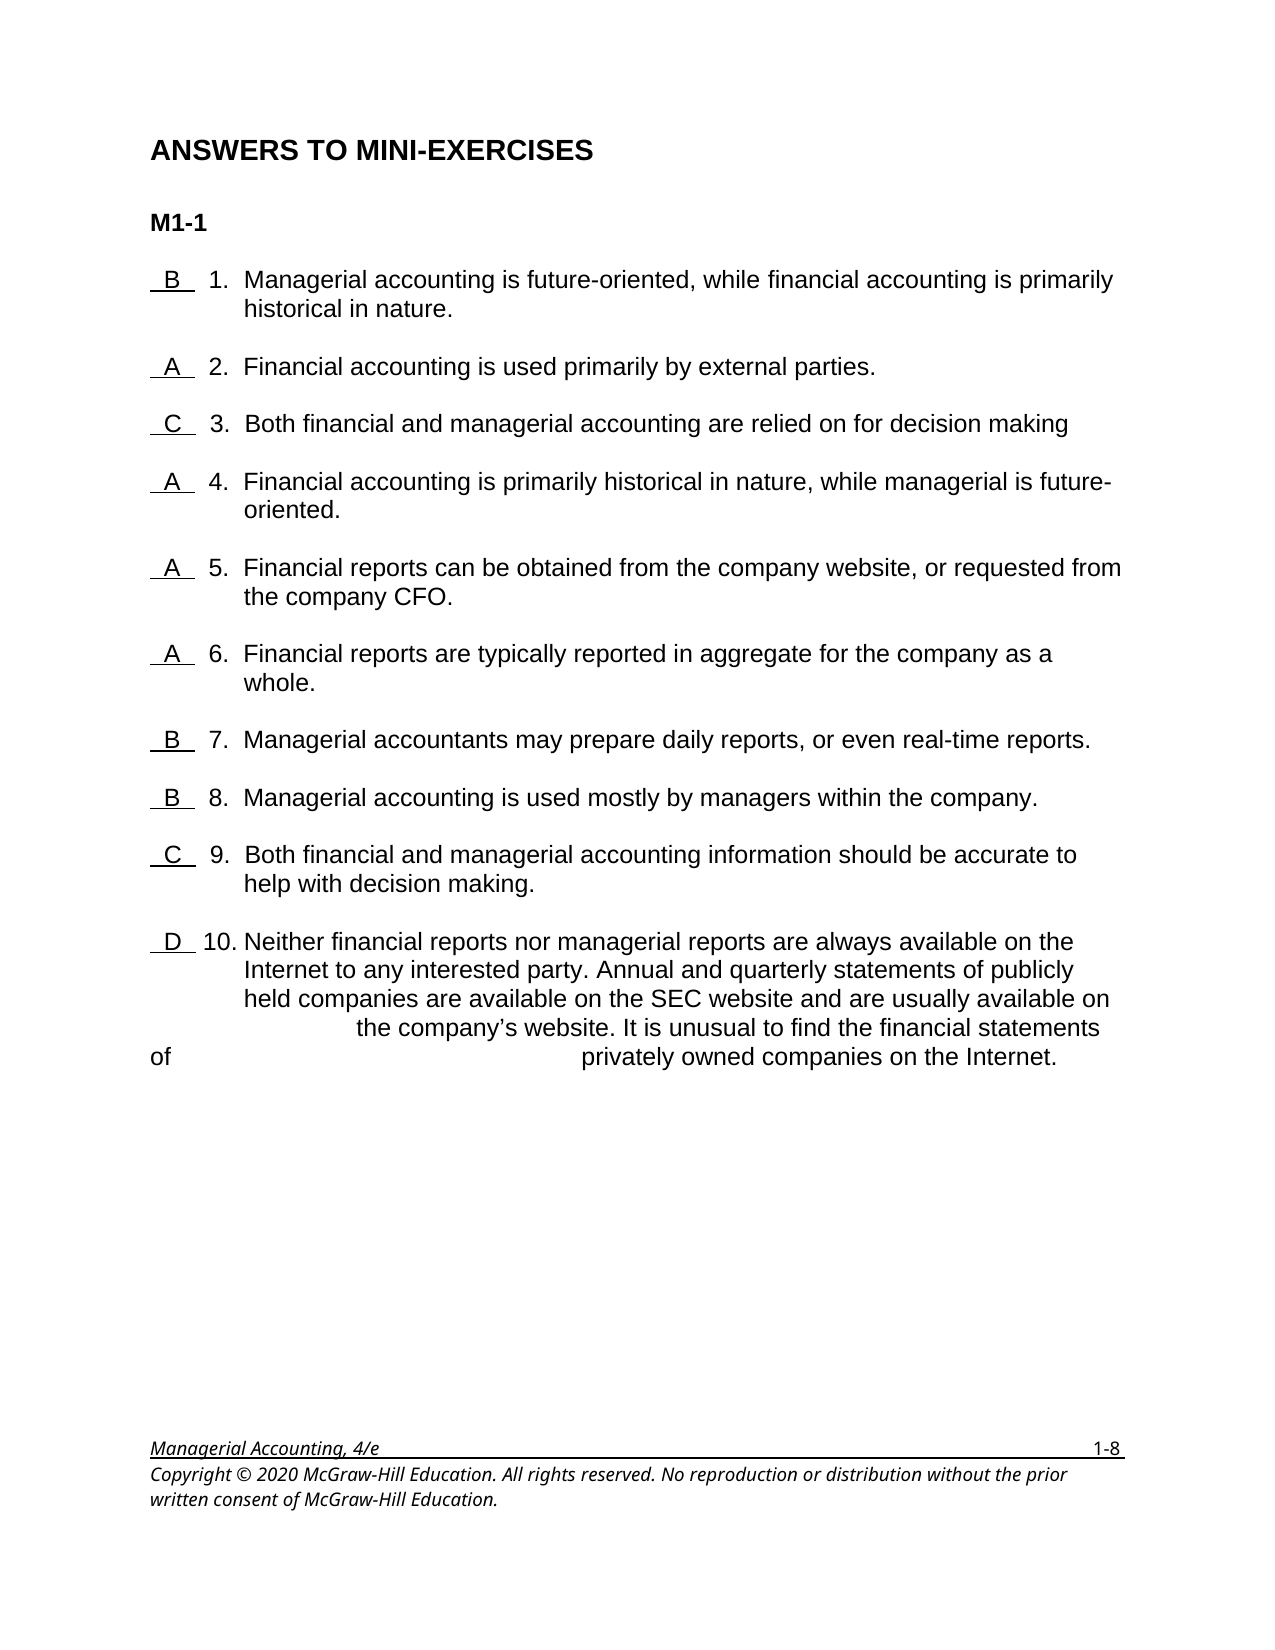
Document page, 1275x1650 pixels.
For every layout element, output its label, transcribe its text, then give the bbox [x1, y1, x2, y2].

text B 8. Managerial accounting is used mostly by managers within the company. [150, 783, 1125, 812]
text help with decision making. [150, 869, 1125, 898]
text A 4. Financial accounting is primarily historical in nature, while managerial is future- [150, 467, 1125, 495]
text B 1. Managerial accounting is future-oriented, while financial accounting is primarily [150, 265, 1125, 294]
text oriented. [150, 495, 1125, 524]
text A 5. Financial reports can be obtained from the company website, or requested from [150, 553, 1125, 582]
text ANSWERS TO MINI-EXERCISES [150, 137, 1125, 167]
text M1-1 [150, 208, 1125, 237]
text A 6. Financial reports are typically reported in aggregate for the company as a [150, 639, 1125, 668]
text held companies are available on the SEC website and are usually available on the company’s website. It is unusual to find the financial statements of privately owned companies on the Internet. [150, 984, 1125, 1070]
text C 9. Both financial and managerial accounting information should be accurate to [150, 840, 1125, 869]
text A 2. Financial accounting is used primarily by external parties. [150, 352, 1125, 380]
text B 7. Managerial accountants may prepare daily reports, or even real-time reports. [150, 725, 1125, 754]
text the company CFO. [150, 582, 1125, 610]
text Internet to any interested party. Annual and quarterly statements of publicly [150, 955, 1125, 984]
text whole. [150, 668, 1125, 697]
text D 10. Neither financial reports nor managerial reports are always available on the [150, 927, 1125, 955]
text C 3. Both financial and managerial accounting are relied on for decision making [150, 409, 1125, 438]
text historical in nature. [150, 294, 1125, 323]
